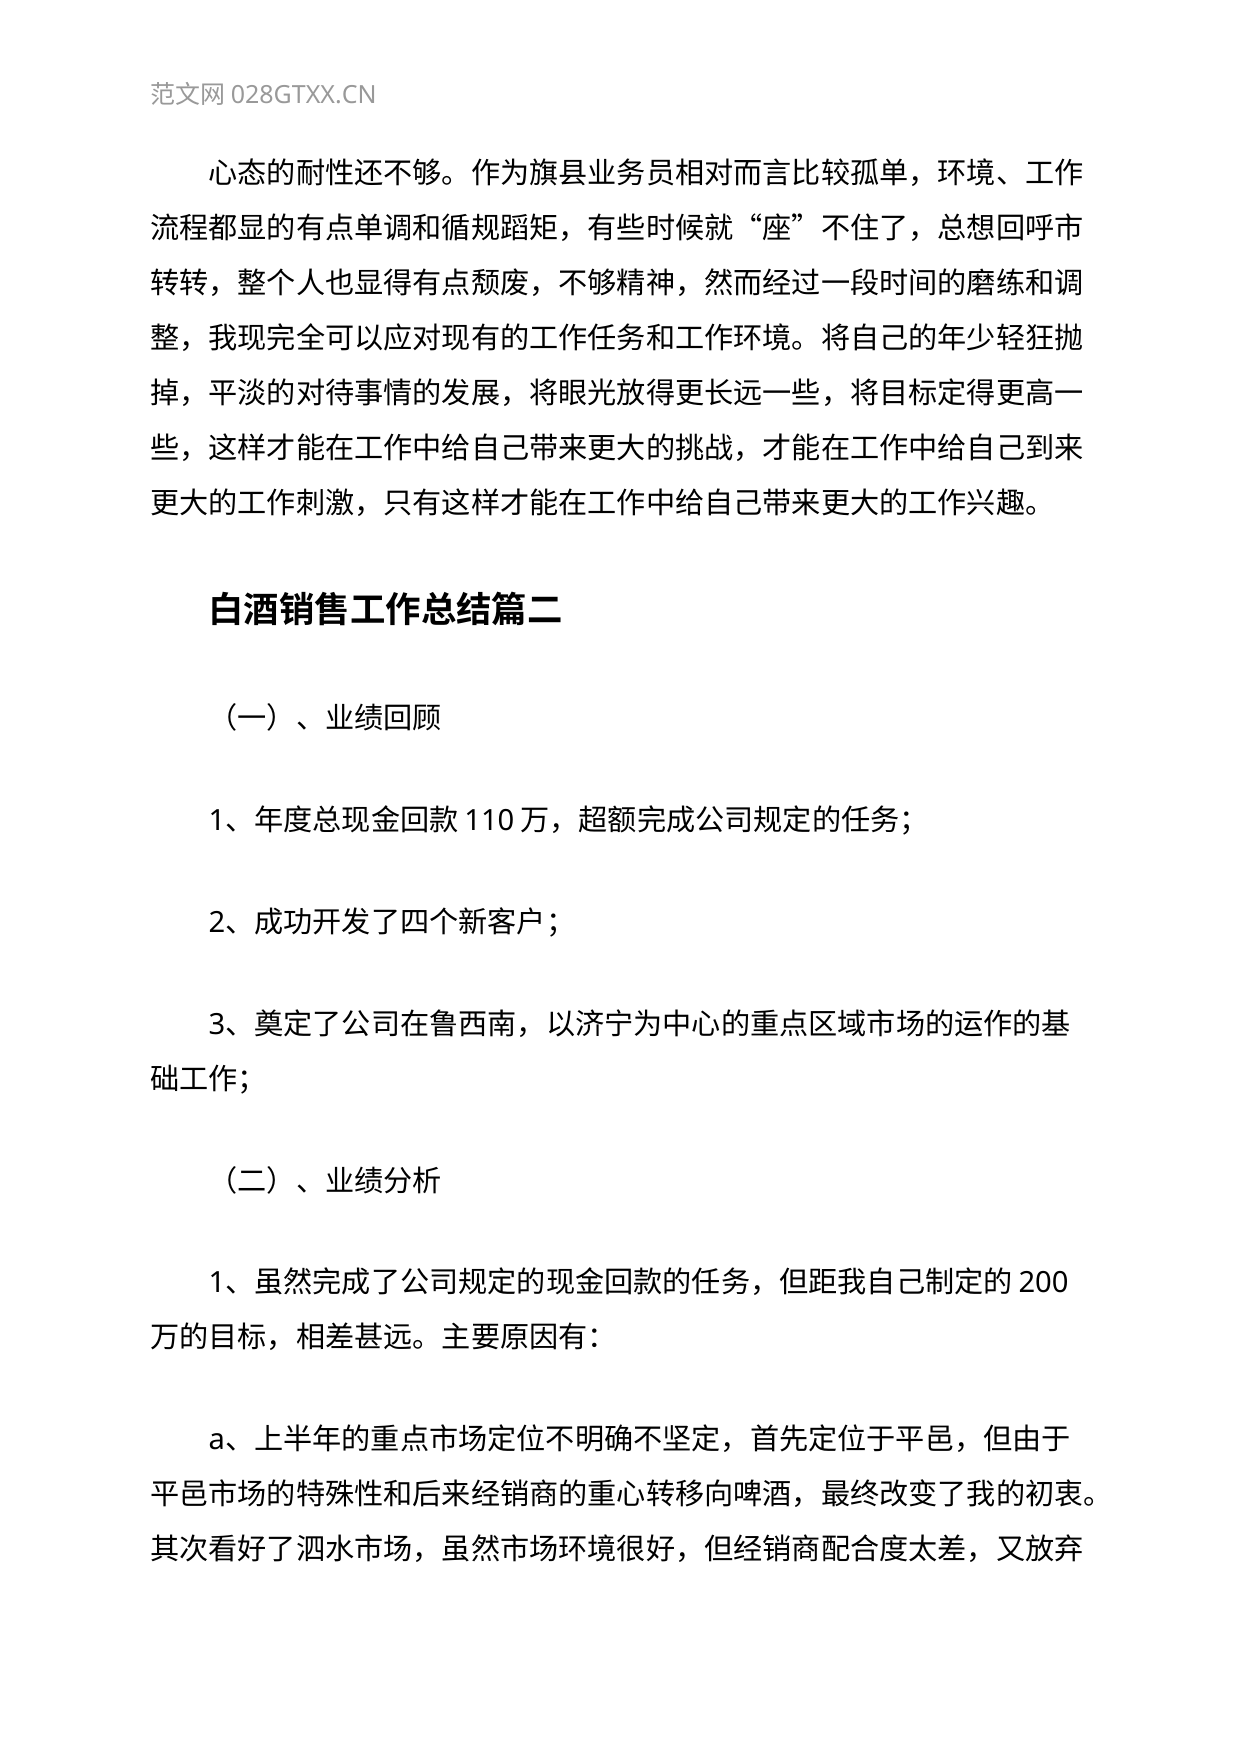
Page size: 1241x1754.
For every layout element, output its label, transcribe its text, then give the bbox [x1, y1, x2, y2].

text 1、虽然完成了公司规定的现金回款的任务，但距我自己制定的200万的目标，相差甚远。主要原因有： [150, 1259, 1090, 1356]
text 2、成功开发了四个新客户； [150, 898, 1090, 941]
text 心态的耐性还不够。作为旗县业务员相对而言比较孤单，环境、工作流程都显的有点单调和循规蹈矩，有些时候就“座”不住了，总想回呼市转转，整个人也显得有点颓废，不够精神，然而经过一段时间的磨练和调整，我现完全可以应对现有的工作任务和工作环境。将自己的年少轻狂抛掉，平淡的对待事情的发展，将眼光放得更长远一些，将目标定得更高一些，这样才能在工作中给自己带来更大的挑战，才能在工作中给自己到来更大的工作刺激，只有这样才能在工作中给自己带来更大的工作兴趣。 [150, 150, 1090, 522]
text （二）、业绩分析 [150, 1157, 1090, 1199]
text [150, 1416, 1090, 1568]
text 白酒销售工作总结篇二 [150, 581, 1090, 632]
text 3、奠定了公司在鲁西南，以济宁为中心的重点区域市场的运作的基础工作； [150, 1000, 1090, 1098]
text 1、年度总现金回款110万，超额完成公司规定的任务； [150, 796, 1090, 839]
text （一）、业绩回顾 [150, 694, 1090, 737]
